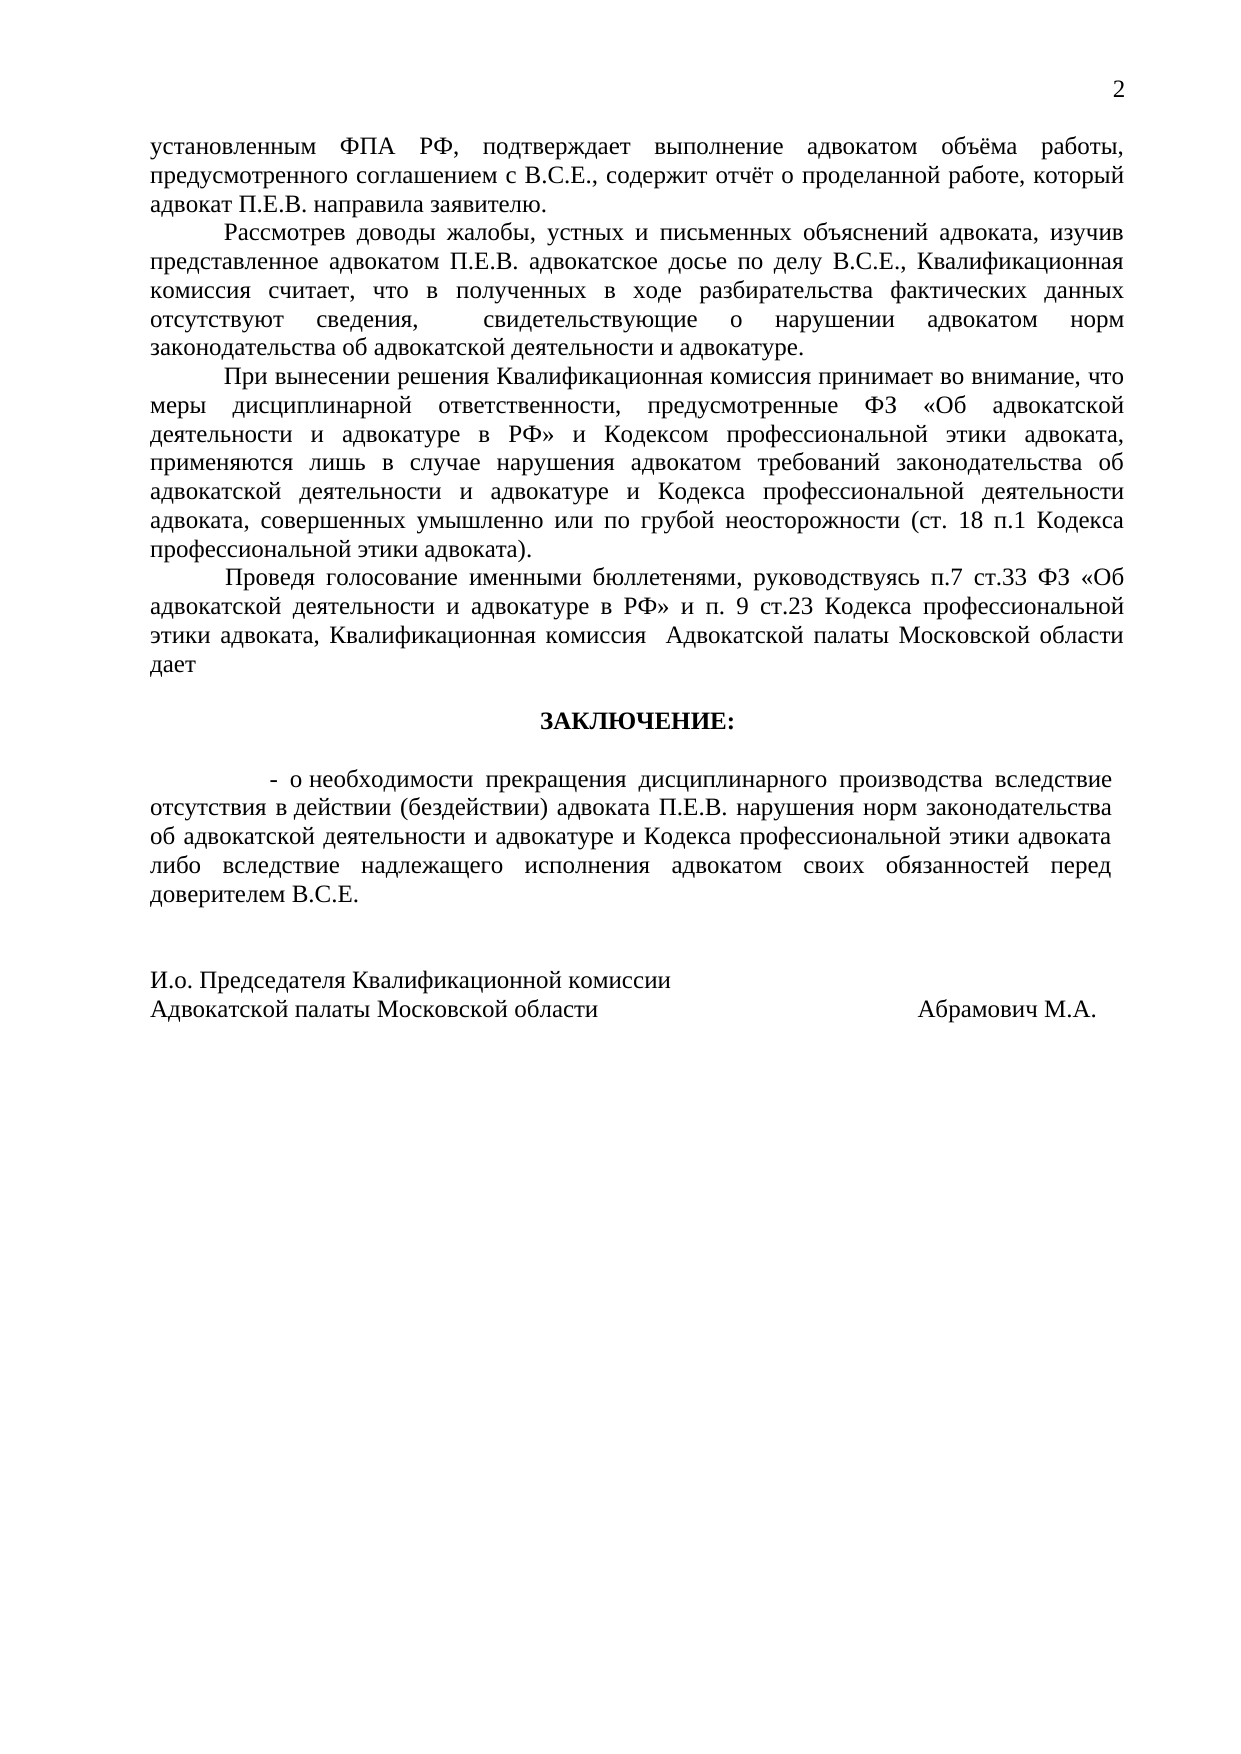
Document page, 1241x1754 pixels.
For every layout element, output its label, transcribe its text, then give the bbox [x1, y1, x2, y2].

text И.о. Председателя Квалификационной комиссии [150, 965, 1125, 994]
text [150, 131, 1125, 217]
text При вынесении решения Квалификационная комиссия принимает во внимание, что меры дисциплинарной ответственности, предусмотренные ФЗ «Об адвокатской деятельности и адвокатуре в РФ» и Кодексом профессиональной этики адвоката, применяются лишь в случае нарушения адвокатом требований законодательства об адвокатской деятельности и адвокатуре и Кодекса профессиональной деятельности адвоката, совершенных умышленно или по грубой неосторожности (ст. 18 п.1 Кодекса профессиональной этики адвоката). [150, 361, 1125, 562]
text Рассмотрев доводы жалобы, устных и письменных объяснений адвоката, изучив представленное адвокатом П.Е.В. адвокатское досье по делу В.С.Е., Квалификационная комиссия считает, что в полученных в ходе разбирательства фактических данных отсутствуют сведения, свидетельствующие о нарушении адвокатом норм законодательства об адвокатской деятельности и адвокатуре. [150, 217, 1125, 361]
text Проведя голосование именными бюллетенями, руководствуясь п.7 ст.33 ФЗ «Об адвокатской деятельности и адвокатуре в РФ» и п. 9 ст.23 Кодекса профессиональной этики адвоката, Квалификационная комиссия Адвокатской палаты Московской области дает [150, 562, 1125, 677]
text - о необходимости прекращения дисциплинарного производства вследствие отсутствия в действии (бездействии) адвоката П.Е.В. нарушения норм законодательства об адвокатской деятельности и адвокатуре и Кодекса профессиональной этики адвоката либо вследствие надлежащего исполнения адвокатом своих обязанностей перед доверителем В.С.Е. [150, 764, 1113, 907]
text Адвокатской палаты Московской области Абрамович М.А. [150, 994, 1125, 1022]
text ЗАКЛЮЧЕНИЕ: [150, 706, 1125, 735]
